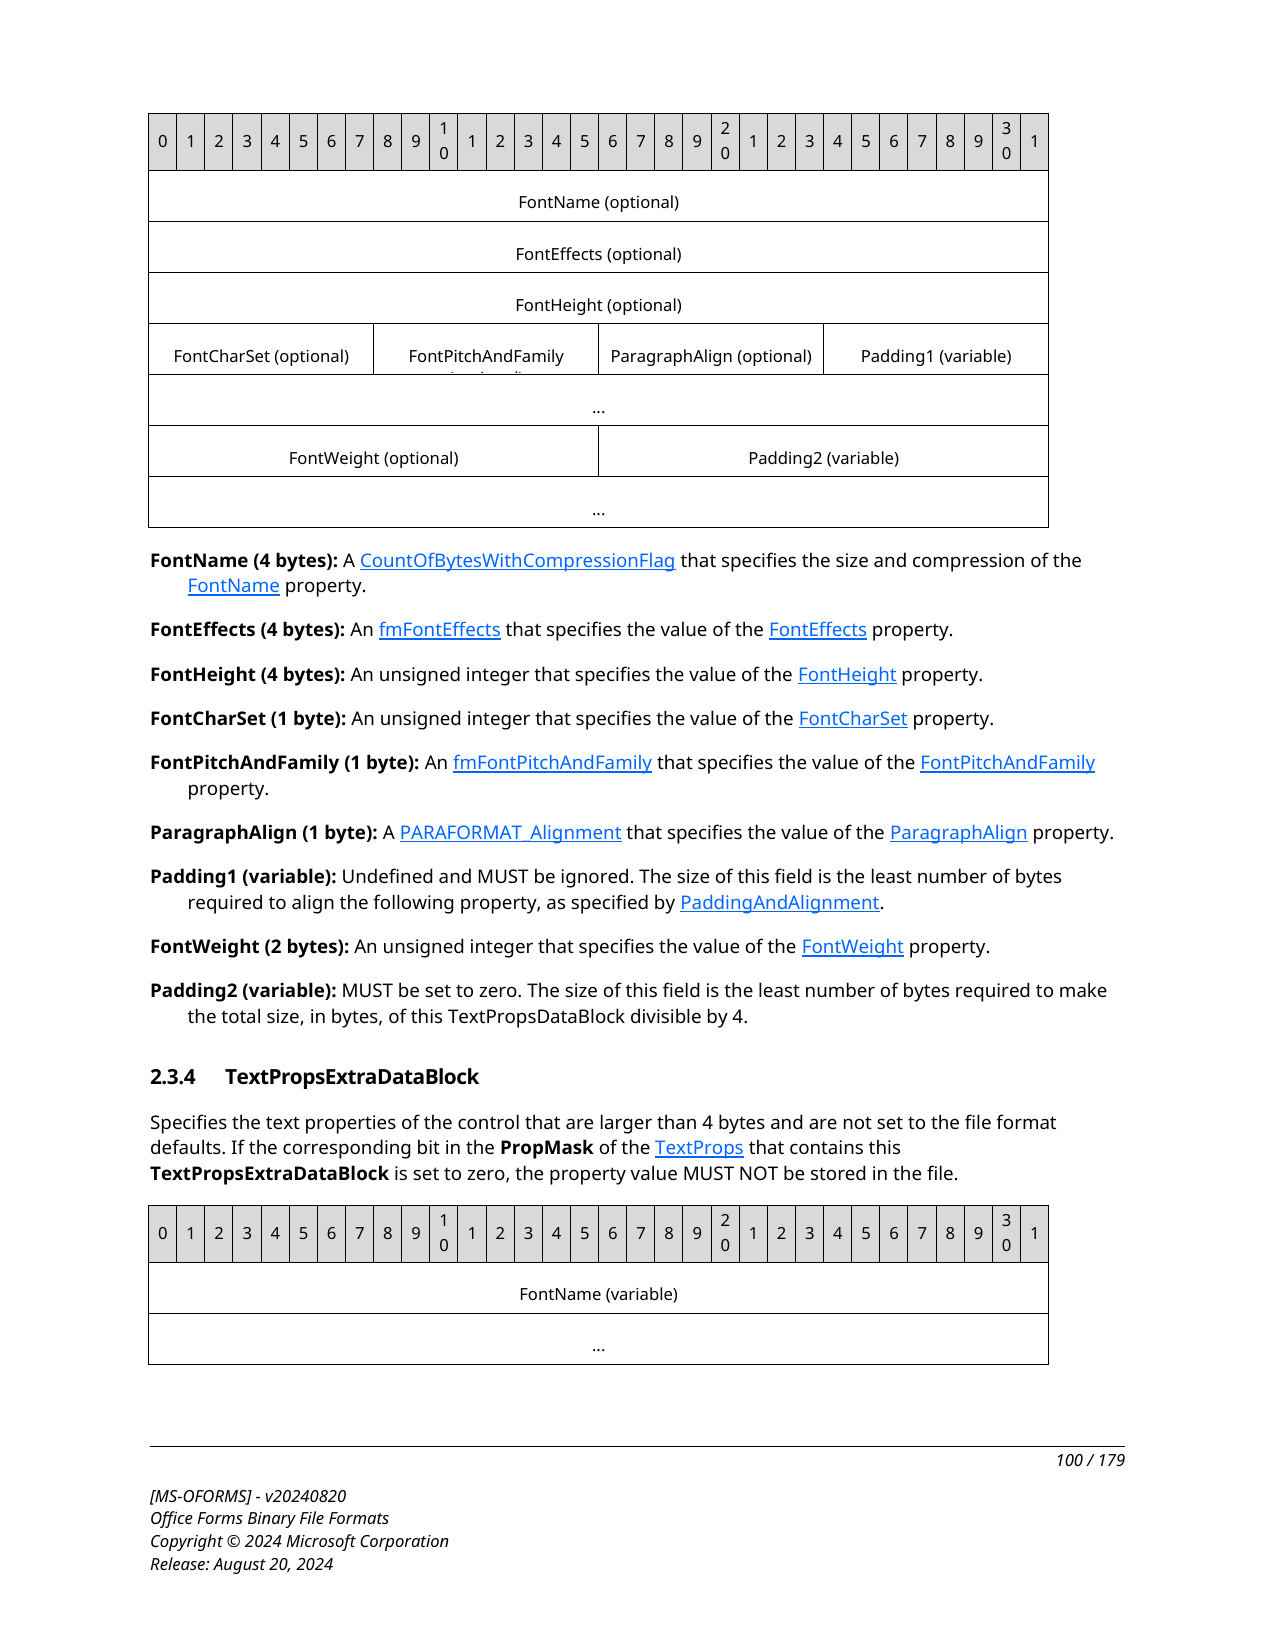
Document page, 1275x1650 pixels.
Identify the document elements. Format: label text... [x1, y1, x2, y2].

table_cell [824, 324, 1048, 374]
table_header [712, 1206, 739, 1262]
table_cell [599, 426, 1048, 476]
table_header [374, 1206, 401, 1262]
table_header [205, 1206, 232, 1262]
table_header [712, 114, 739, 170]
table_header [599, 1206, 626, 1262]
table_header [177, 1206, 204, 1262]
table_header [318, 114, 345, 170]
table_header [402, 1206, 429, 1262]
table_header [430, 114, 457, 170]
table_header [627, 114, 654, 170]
text FontName (4 bytes): A CountOfBytesWithCompressionFlag that specifies the size and compression of the FontName property. [150, 547, 1125, 598]
text FontEffects (4 bytes): An fmFontEffects that specifies the value of the FontEffects property. [150, 617, 1125, 642]
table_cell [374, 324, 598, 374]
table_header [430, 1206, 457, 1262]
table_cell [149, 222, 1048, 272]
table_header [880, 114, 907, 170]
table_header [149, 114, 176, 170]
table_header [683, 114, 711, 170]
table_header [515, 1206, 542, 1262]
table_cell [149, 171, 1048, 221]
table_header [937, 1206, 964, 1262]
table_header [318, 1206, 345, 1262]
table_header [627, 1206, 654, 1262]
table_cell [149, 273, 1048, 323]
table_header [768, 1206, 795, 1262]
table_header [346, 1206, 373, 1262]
text FontHeight (4 bytes): An unsigned integer that specifies the value of the FontHeight property. [150, 661, 1125, 686]
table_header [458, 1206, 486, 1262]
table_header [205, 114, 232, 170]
text FontWeight (2 bytes): An unsigned integer that specifies the value of the FontWeight property. [150, 933, 1125, 959]
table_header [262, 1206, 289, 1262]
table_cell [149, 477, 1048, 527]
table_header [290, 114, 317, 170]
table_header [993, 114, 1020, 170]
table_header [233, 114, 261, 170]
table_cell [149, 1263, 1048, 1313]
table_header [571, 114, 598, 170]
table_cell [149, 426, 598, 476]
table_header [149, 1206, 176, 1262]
text Specifies the text properties of the control that are larger than 4 bytes and are not set to the file format defaults. If the corresponding bit in the PropMask of the TextProps that contains this TextPropsExtraDataBlock is set to zero, the property value MUST NOT be stored in the file. [150, 1109, 1125, 1186]
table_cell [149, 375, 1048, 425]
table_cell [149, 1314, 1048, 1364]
text ParagraphAlign (1 byte): A PARAFORMAT_Alignment that specifies the value of the ParagraphAlign property. [150, 819, 1125, 845]
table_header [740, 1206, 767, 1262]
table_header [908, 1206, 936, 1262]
text Padding2 (variable): MUST be set to zero. The size of this field is the least number of bytes required to make the total size, in bytes, of this TextPropsDataBlock divisible by 4. [150, 978, 1125, 1029]
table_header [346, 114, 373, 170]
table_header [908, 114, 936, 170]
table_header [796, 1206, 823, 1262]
subtitle TextPropsExtraDataBlock [150, 1062, 1125, 1090]
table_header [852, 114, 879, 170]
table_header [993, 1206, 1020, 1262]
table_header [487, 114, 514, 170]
text FontCharSet (1 byte): An unsigned integer that specifies the value of the FontCharSet property. [150, 705, 1125, 731]
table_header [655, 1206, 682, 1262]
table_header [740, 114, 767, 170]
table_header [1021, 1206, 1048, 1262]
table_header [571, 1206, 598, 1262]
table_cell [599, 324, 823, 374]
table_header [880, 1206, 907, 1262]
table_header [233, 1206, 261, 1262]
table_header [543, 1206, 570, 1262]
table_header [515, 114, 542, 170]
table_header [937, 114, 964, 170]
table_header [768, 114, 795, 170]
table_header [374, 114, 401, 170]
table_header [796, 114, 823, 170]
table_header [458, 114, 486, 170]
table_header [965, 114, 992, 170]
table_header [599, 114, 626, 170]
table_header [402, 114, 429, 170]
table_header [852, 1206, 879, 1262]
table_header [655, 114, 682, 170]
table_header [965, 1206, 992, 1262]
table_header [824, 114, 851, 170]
text FontPitchAndFamily (1 byte): An fmFontPitchAndFamily that specifies the value of the FontPitchAndFamily property. [150, 749, 1125, 801]
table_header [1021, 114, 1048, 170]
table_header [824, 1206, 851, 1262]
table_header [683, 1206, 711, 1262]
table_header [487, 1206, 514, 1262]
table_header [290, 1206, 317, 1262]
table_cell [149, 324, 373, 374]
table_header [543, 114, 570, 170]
text Padding1 (variable): Undefined and MUST be ignored. The size of this field is the least number of bytes required to align the following property, as specified by PaddingAndAlignment. [150, 863, 1125, 914]
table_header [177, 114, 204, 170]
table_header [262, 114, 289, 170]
